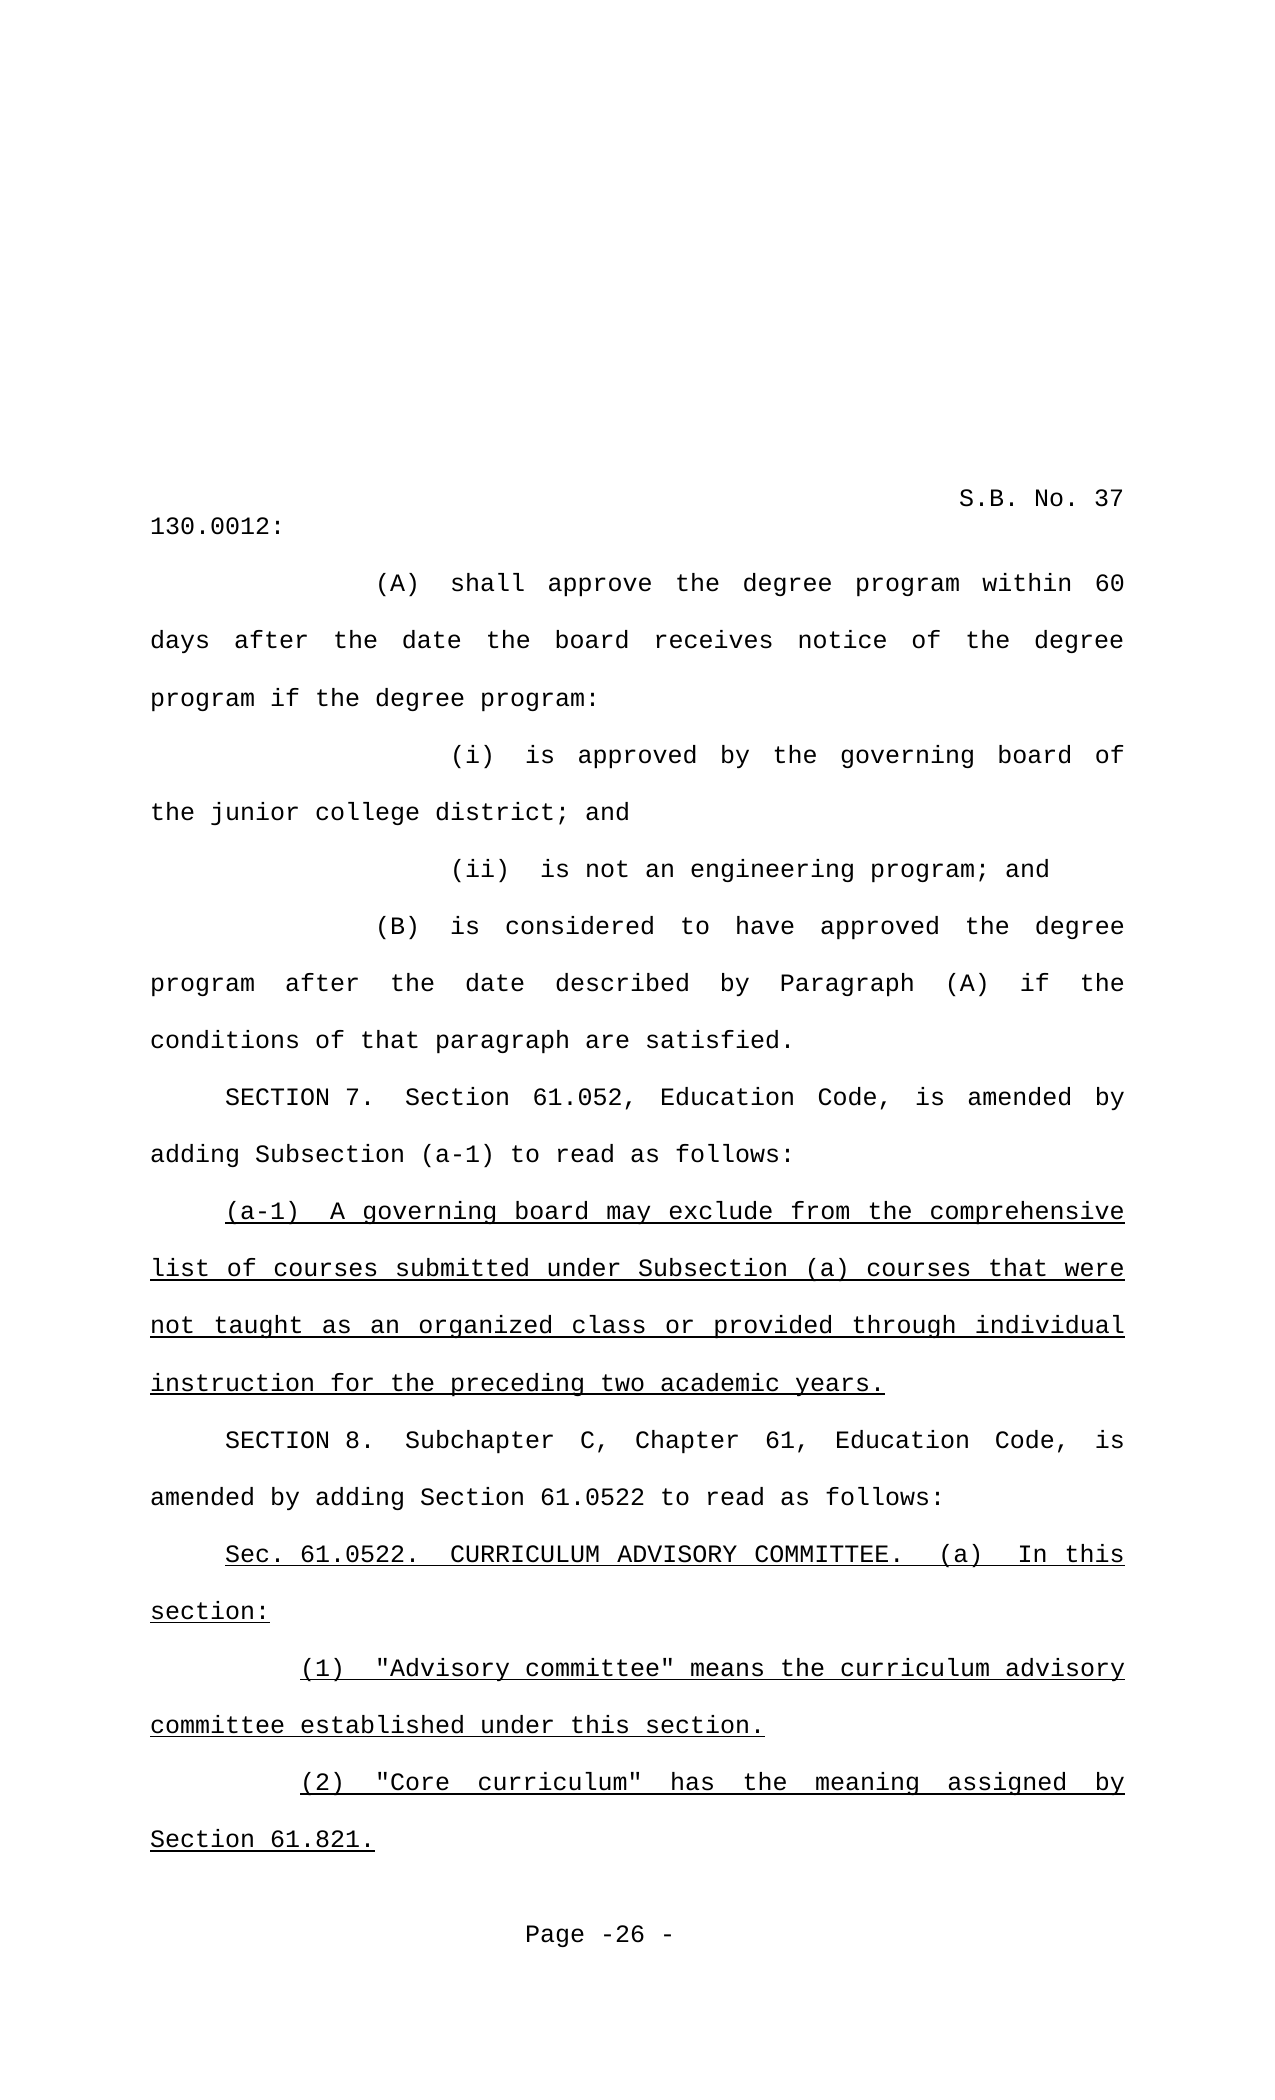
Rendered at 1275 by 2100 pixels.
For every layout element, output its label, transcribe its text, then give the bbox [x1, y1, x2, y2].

text (2) "Core curriculum" has the meaning assigned by Section 61.821. [150, 1769, 1125, 1855]
text (a-1) A governing board may exclude from the comprehensive list of courses submitted under Subsection (a) courses that were not taught as an organized class or provided through individual instruction for the preceding two academic years. [150, 1338, 1125, 1398]
text (1) "Advisory committee" means the curriculum advisory committee established under this section. [150, 1655, 1125, 1741]
text (B) is considered to have approved the degree program after the date described by Paragraph (A) if the conditions of that paragraph are satisfied. [150, 913, 1125, 1056]
text (a-1) A governing board may exclude from the comprehensive list of courses submitted under Subsection (a) courses that were not taught as an organized class or provided through individual instruction for the preceding two academic years. [150, 1199, 1125, 1279]
text (i) is approved by the governing board of the junior college district; and [150, 742, 1125, 828]
text (a-1) A governing board may exclude from the comprehensive list of courses submitted under Subsection (a) courses that were not taught as an organized class or provided through individual instruction for the preceding two academic years. [150, 1281, 1125, 1336]
text (ii) is not an engineering program; and [150, 856, 1125, 885]
text (A) shall approve the degree program within 60 days after the date the board receives notice of the degree program if the degree program: [150, 571, 1125, 713]
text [150, 514, 1125, 542]
text Sec. 61.0522. CURRICULUM ADVISORY COMMITTEE. (a) In this section: [150, 1541, 1125, 1627]
text SECTION 7. Section 61.052, Education Code, is amended by adding Subsection (a-1) to read as follows: [150, 1084, 1125, 1170]
text SECTION 8. Subchapter C, Chapter 61, Education Code, is amended by adding Section 61.0522 to read as follows: [150, 1427, 1125, 1513]
